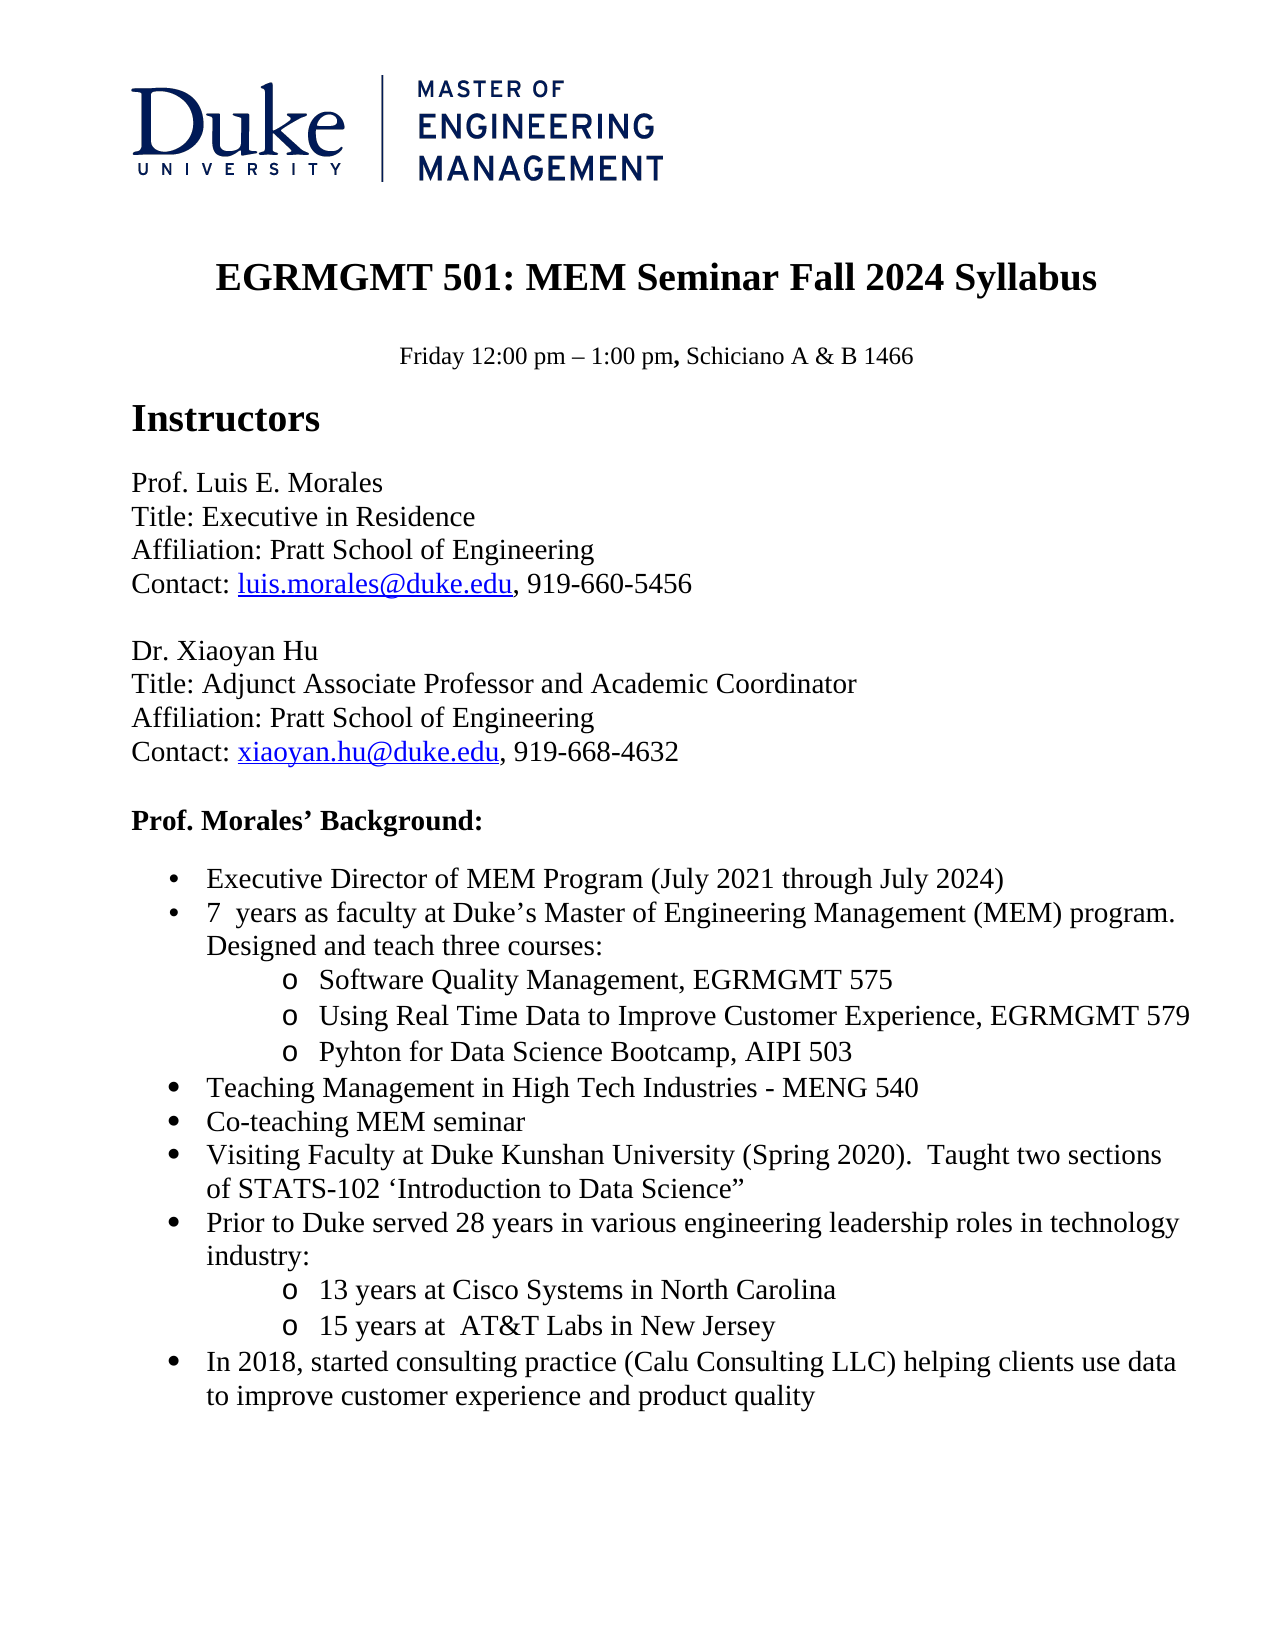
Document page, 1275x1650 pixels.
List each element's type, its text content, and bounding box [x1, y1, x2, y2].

list 13 years at Cisco Systems in North Carolina [281, 1272, 1181, 1308]
list 15 years at AT&T Labs in New Jersey [281, 1308, 1181, 1344]
picture [131, 75, 663, 182]
list Prior to Duke served 28 years in various engineering leadership roles in technology industry: [169, 1205, 1181, 1272]
list In 2018, started consulting practice (Calu Consulting LLC) helping clients use data to improve customer experience and product quality [169, 1344, 1181, 1411]
text Affiliation: Pratt School of Engineering [131, 532, 1181, 566]
list Pyhton for Data Science Bootcamp, AIPI 503 [281, 1034, 1181, 1070]
list Teaching Management in High Tech Industries - MENG 540 [169, 1070, 1181, 1104]
text EGRMGMT 501: MEM Seminar Fall 2024 Syllabus [131, 253, 1181, 299]
text Contact: luis.morales@duke.edu, 919-660-5456 [131, 566, 1181, 599]
text Contact: xiaoyan.hu@duke.edu, 919-668-4632 [131, 734, 1181, 767]
text Prof. Luis E. Morales [131, 465, 1181, 499]
list Executive Director of MEM Program (July 2021 through July 2024) [169, 861, 1181, 895]
text Instructors [131, 394, 1181, 440]
text Dr. Xiaoyan Hu [131, 633, 1181, 667]
list 7 years as faculty at Duke’s Master of Engineering Management (MEM) program. Designed and teach three courses: [169, 895, 1181, 962]
list Software Quality Management, EGRMGMT 575 [281, 962, 1181, 998]
text Friday 12:00 pm – 1:00 pm, Schiciano A & B 1466 [131, 324, 1181, 369]
text Title: Adjunct Associate Professor and Academic Coordinator [131, 667, 1181, 700]
text Prof. Morales’ Background: [131, 801, 1181, 836]
text Title: Executive in Residence [131, 499, 1181, 532]
list Visiting Faculty at Duke Kunshan University (Spring 2020). Taught two sections of STATS-102 ‘Introduction to Data Science” [169, 1137, 1181, 1205]
list Co-teaching MEM seminar [169, 1104, 1181, 1137]
text Affiliation: Pratt School of Engineering [131, 700, 1181, 734]
list Using Real Time Data to Improve Customer Experience, EGRMGMT 579 [281, 998, 1200, 1034]
